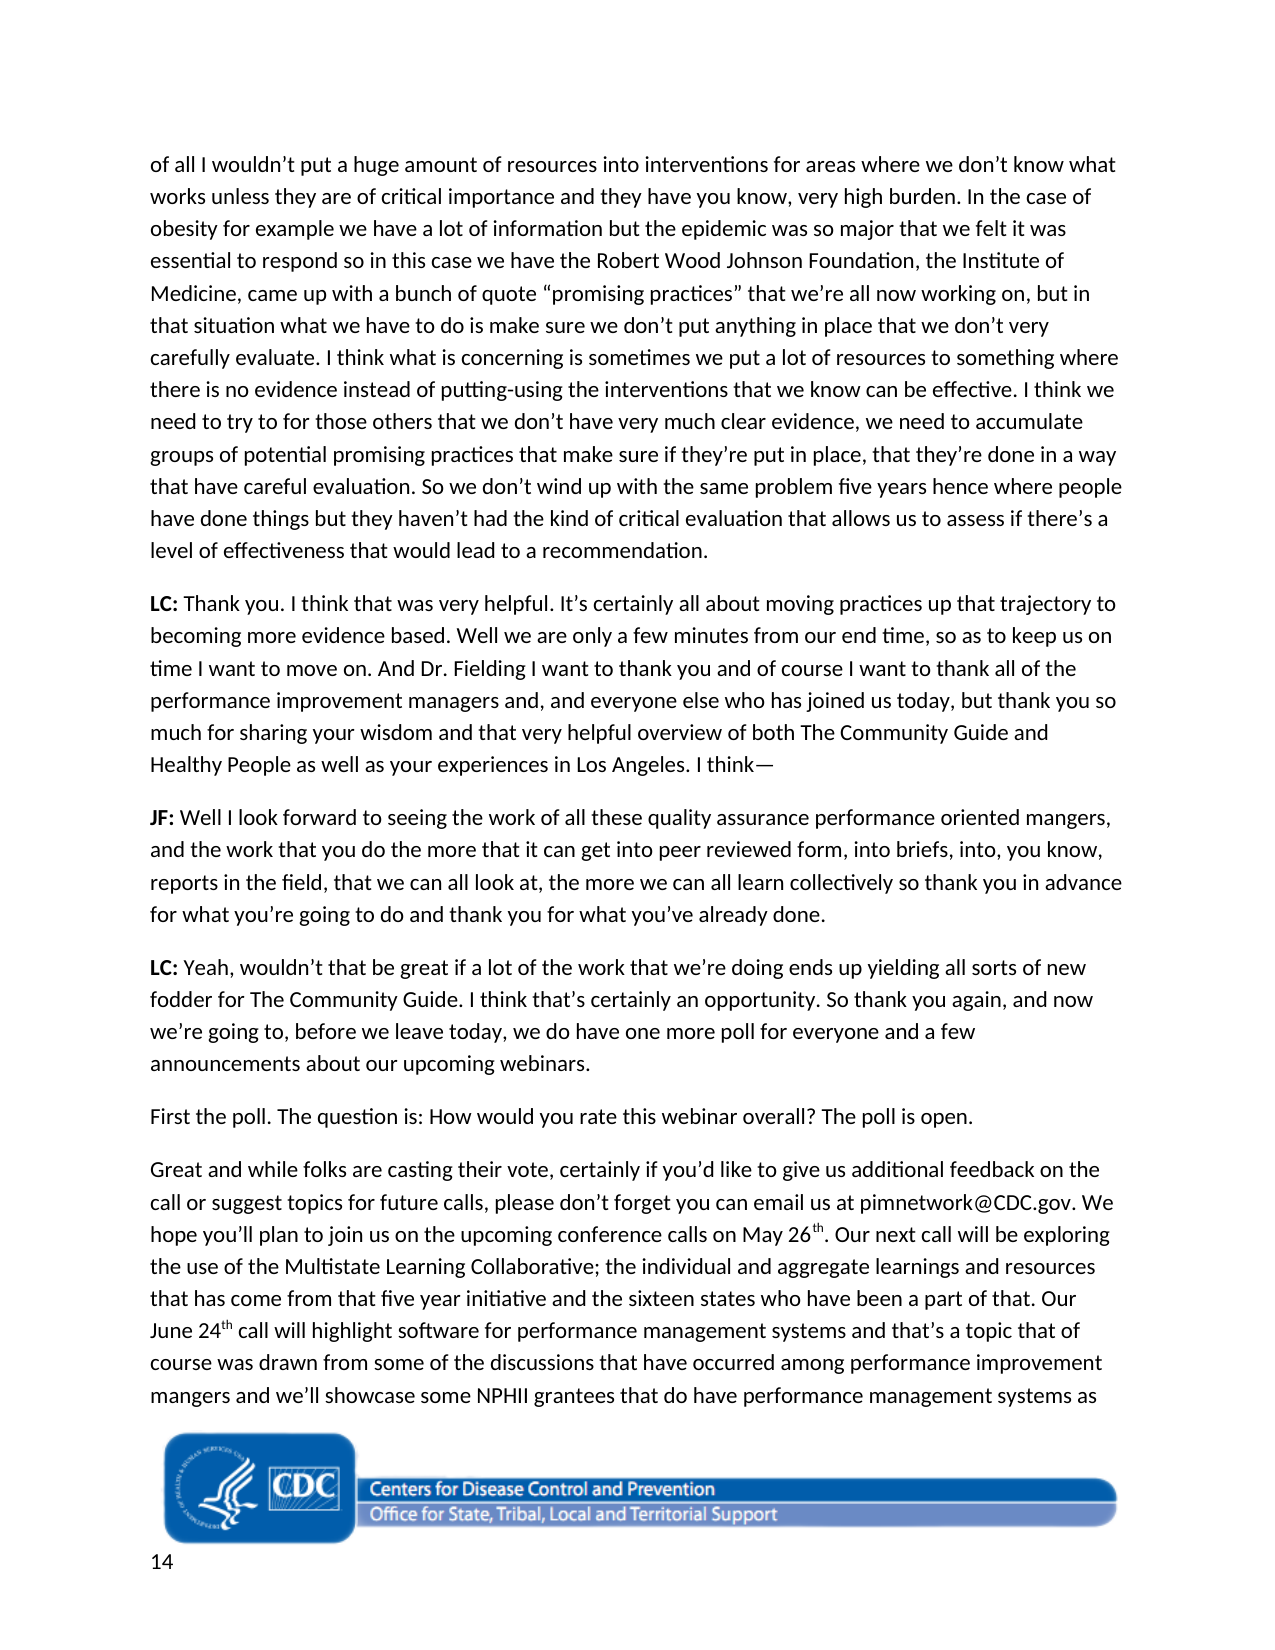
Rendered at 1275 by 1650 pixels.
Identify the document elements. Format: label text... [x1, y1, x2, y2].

text LC: Thank you. I think that was very helpful. It’s certainly all about moving practices up that trajectory to becoming more evidence based. Well we are only a few minutes from our end time, so as to keep us on time I want to move on. And Dr. Fielding I want to thank you and of course I want to thank all of the performance improvement managers and, and everyone else who has joined us today, but thank you so much for sharing your wisdom and that very helpful overview of both The Community Guide and Healthy People as well as your experiences in Los Angeles. I think— [150, 589, 1125, 778]
text JF: Well I look forward to seeing the work of all these quality assurance performance oriented mangers, and the work that you do the more that it can get into peer reviewed form, into briefs, into, you know, reports in the field, that we can all look at, the more we can all learn collectively so thank you in advance for what you’re going to do and thank you for what you’ve already done. [150, 803, 1125, 928]
picture [150, 1430, 1125, 1547]
text LC: Yeah, wouldn’t that be great if a lot of the work that we’re doing ends up yielding all sorts of new fodder for The Community Guide. I think that’s certainly an opportunity. So thank you again, and now we’re going to, before we leave today, we do have one more poll for everyone and a few announcements about our upcoming webinars. [150, 953, 1125, 1077]
text First the poll. The question is: How would you rate this webinar overall? The poll is open. [150, 1102, 1125, 1130]
